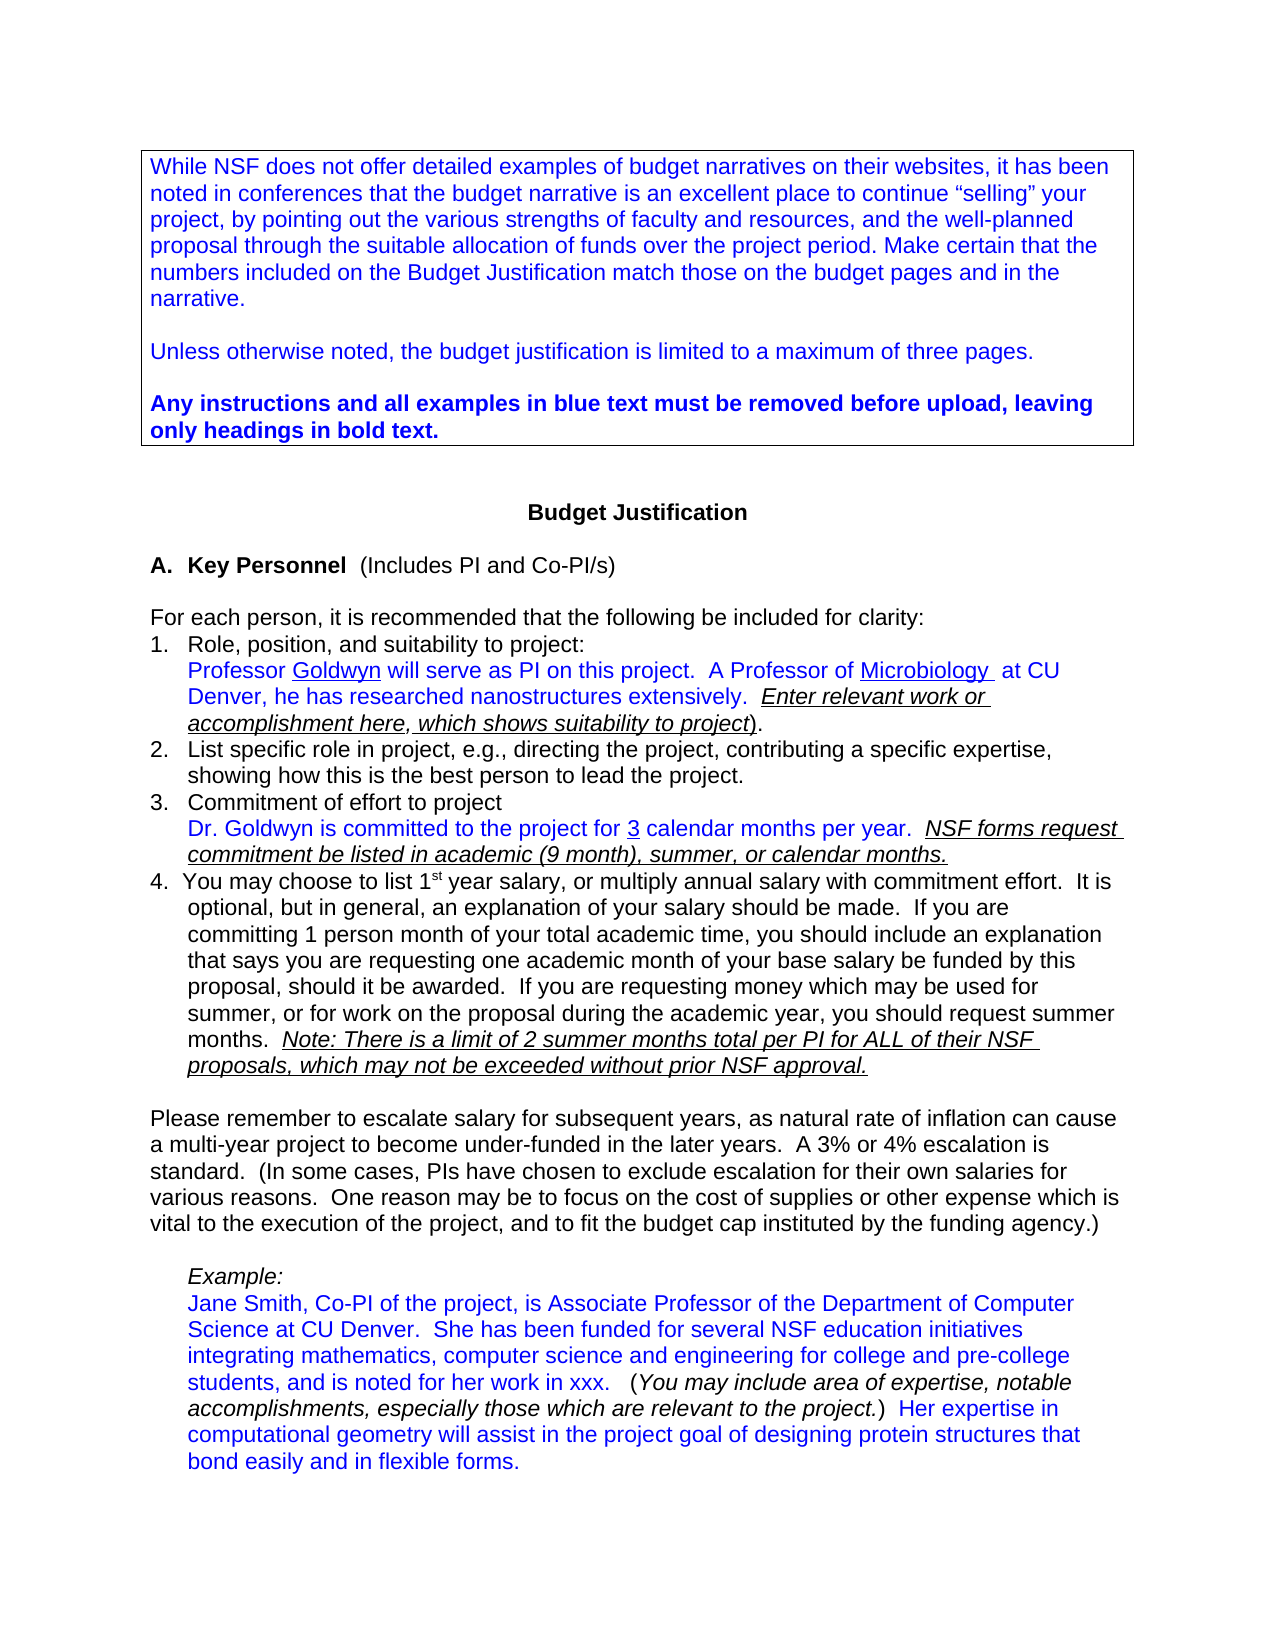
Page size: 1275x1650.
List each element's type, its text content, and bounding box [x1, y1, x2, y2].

text For each person, it is recommended that the following be included for clarity: [150, 604, 1125, 631]
list Key Personnel (Includes PI and Co-PI/s) [150, 552, 1125, 578]
text 3. Commitment of effort to project [150, 789, 1125, 815]
text While NSF does not offer detailed examples of budget narratives on their websites, it has been noted in conferences that the budget narrative is an excellent place to continue “selling” your project, by pointing out the various strengths of faculty and resources, and the well-planned proposal through the suitable allocation of funds over the project period. Make certain that the numbers included on the Budget Justification match those on the budget pages and in the narrative. [142, 151, 1133, 311]
text Professor Goldwyn will serve as PI on this project. A Professor of Microbiology at CU Denver, he has researched nanostructures extensively. Enter relevant work or accomplishment here, which shows suitability to project). [187, 657, 1125, 736]
text Please remember to escalate salary for subsequent years, as natural rate of inflation can cause a multi-year project to become under-funded in the later years. A 3% or 4% escalation is standard. (In some cases, PIs have chosen to exclude escalation for their own salaries for various reasons. One reason may be to focus on the cost of supplies or other expense which is vital to the execution of the project, and to fit the budget cap instituted by the funding agency.) [150, 1105, 1125, 1237]
text Dr. Goldwyn is committed to the project for 3 calendar months per year. NSF forms request commitment be listed in academic (9 month), summer, or calendar months. [187, 815, 1125, 868]
text 1. Role, position, and suitability to project: [150, 631, 1125, 657]
text 4. You may choose to list 1st year salary, or multiply annual salary with commitment effort. It is optional, but in general, an explanation of your salary should be made. If you are committing 1 person month of your total academic time, you should include an explanation that says you are requesting one academic month of your base salary be funded by this proposal, should it be awarded. If you are requesting money which may be used for summer, or for work on the proposal during the academic year, you should request summer months. Note: There is a limit of 2 summer months total per PI for ALL of their NSF proposals, which may not be exceeded without prior NSF approval. [150, 868, 1125, 1079]
text Jane Smith, Co-PI of the project, is Associate Professor of the Department of Computer Science at CU Denver. She has been funded for several NSF education initiatives integrating mathematics, computer science and engineering for college and pre-college students, and is noted for her work in xxx. (You may include area of expertise, notable accomplishments, especially those which are relevant to the project.) Her expertise in computational geometry will assist in the project goal of designing protein structures that bond easily and in flexible forms. [187, 1289, 1125, 1474]
text Example: [187, 1263, 1125, 1289]
text Unless otherwise noted, the budget justification is limited to a maximum of three pages. [150, 338, 1125, 364]
text 2. List specific role in project, e.g., directing the project, contributing a specific expertise, showing how this is the best person to lead the project. [150, 736, 1125, 789]
text Budget Justification [150, 499, 1125, 525]
text Any instructions and all examples in blue text must be removed before upload, leaving only headings in bold text. [142, 387, 1133, 445]
